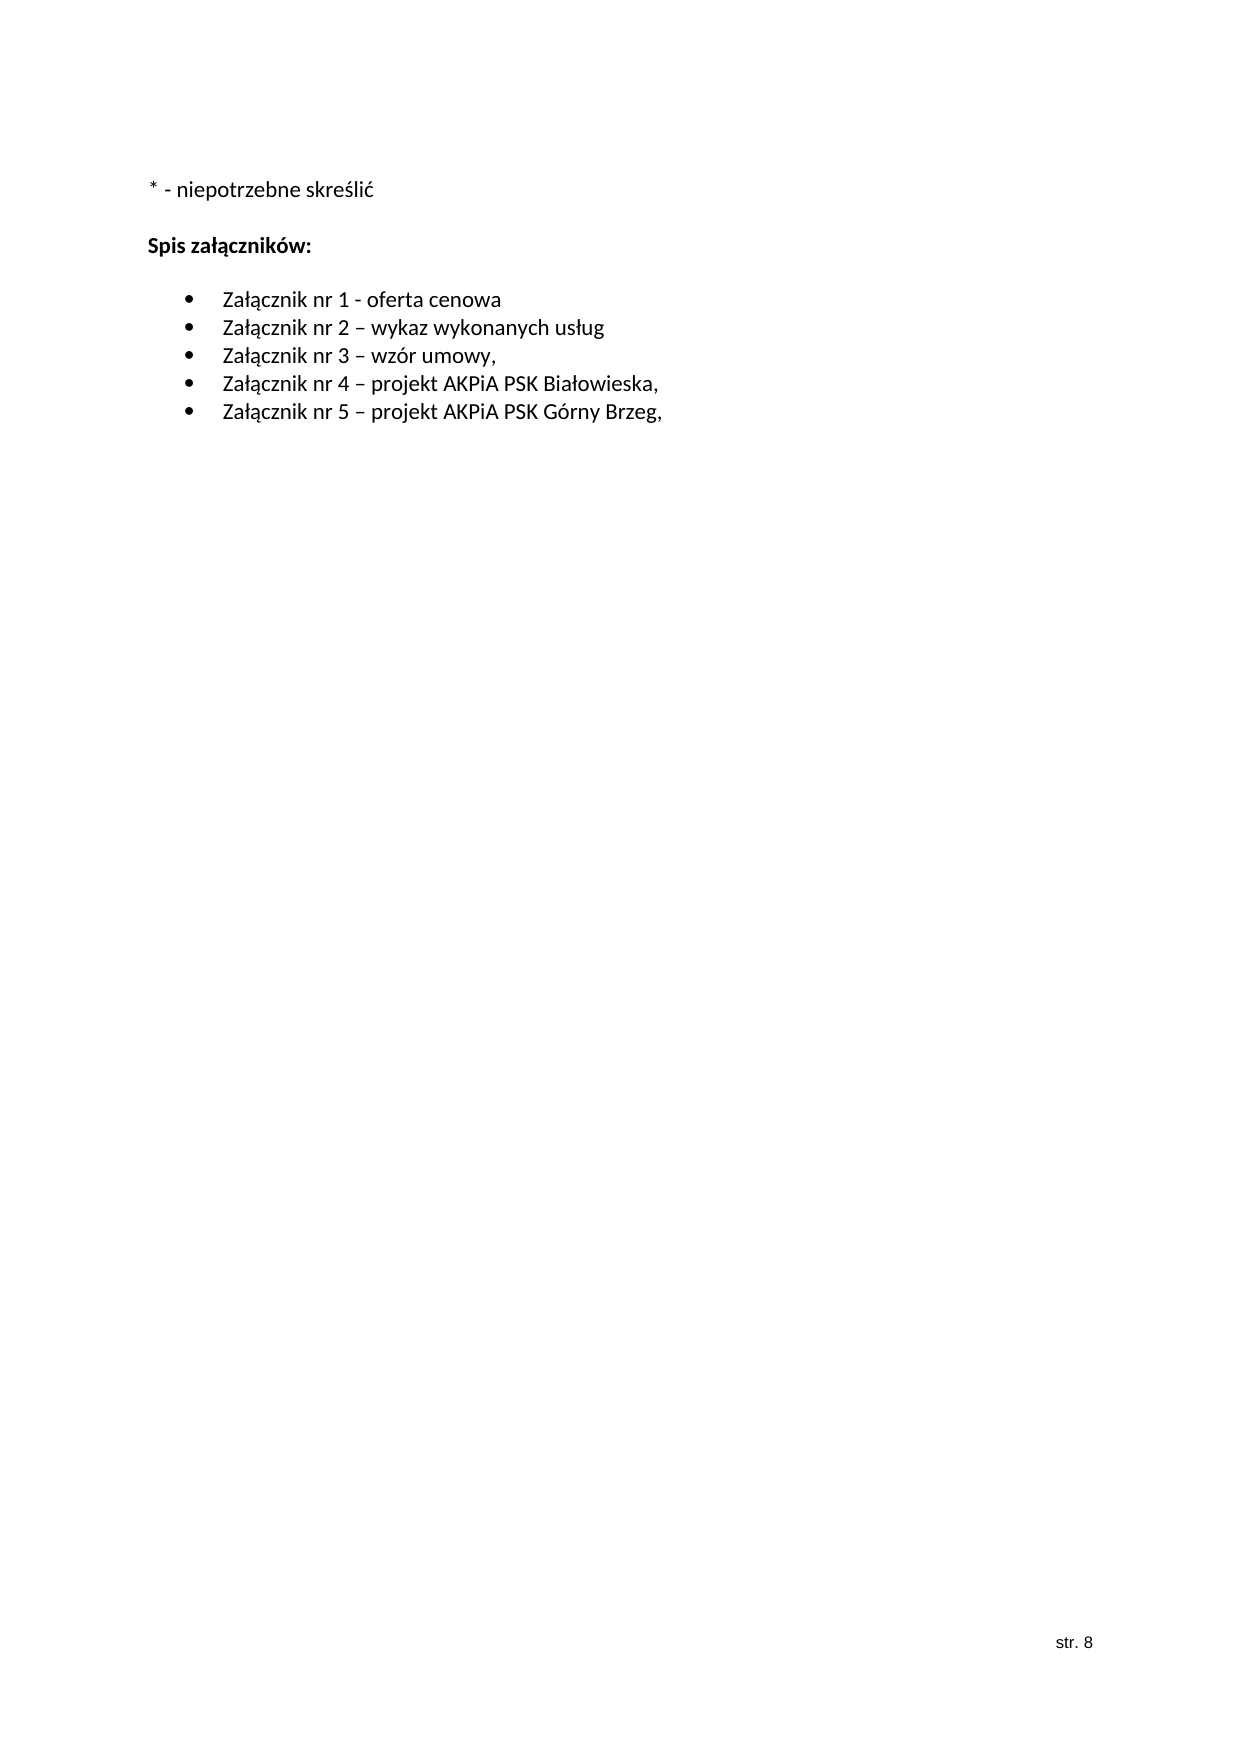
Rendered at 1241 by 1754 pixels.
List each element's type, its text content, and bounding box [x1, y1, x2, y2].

text * - niepotrzebne skreślić [148, 176, 1093, 204]
list Załącznik nr 3 – wzór umowy, [185, 341, 1093, 369]
list Załącznik nr 4 – projekt AKPiA PSK Białowieska, [185, 369, 1093, 397]
list Załącznik nr 1 - oferta cenowa [185, 285, 1093, 313]
list Załącznik nr 5 – projekt AKPiA PSK Górny Brzeg, [185, 397, 1093, 425]
list Załącznik nr 2 – wykaz wykonanych usług [185, 313, 1093, 341]
text Spis załączników: [148, 232, 1093, 260]
